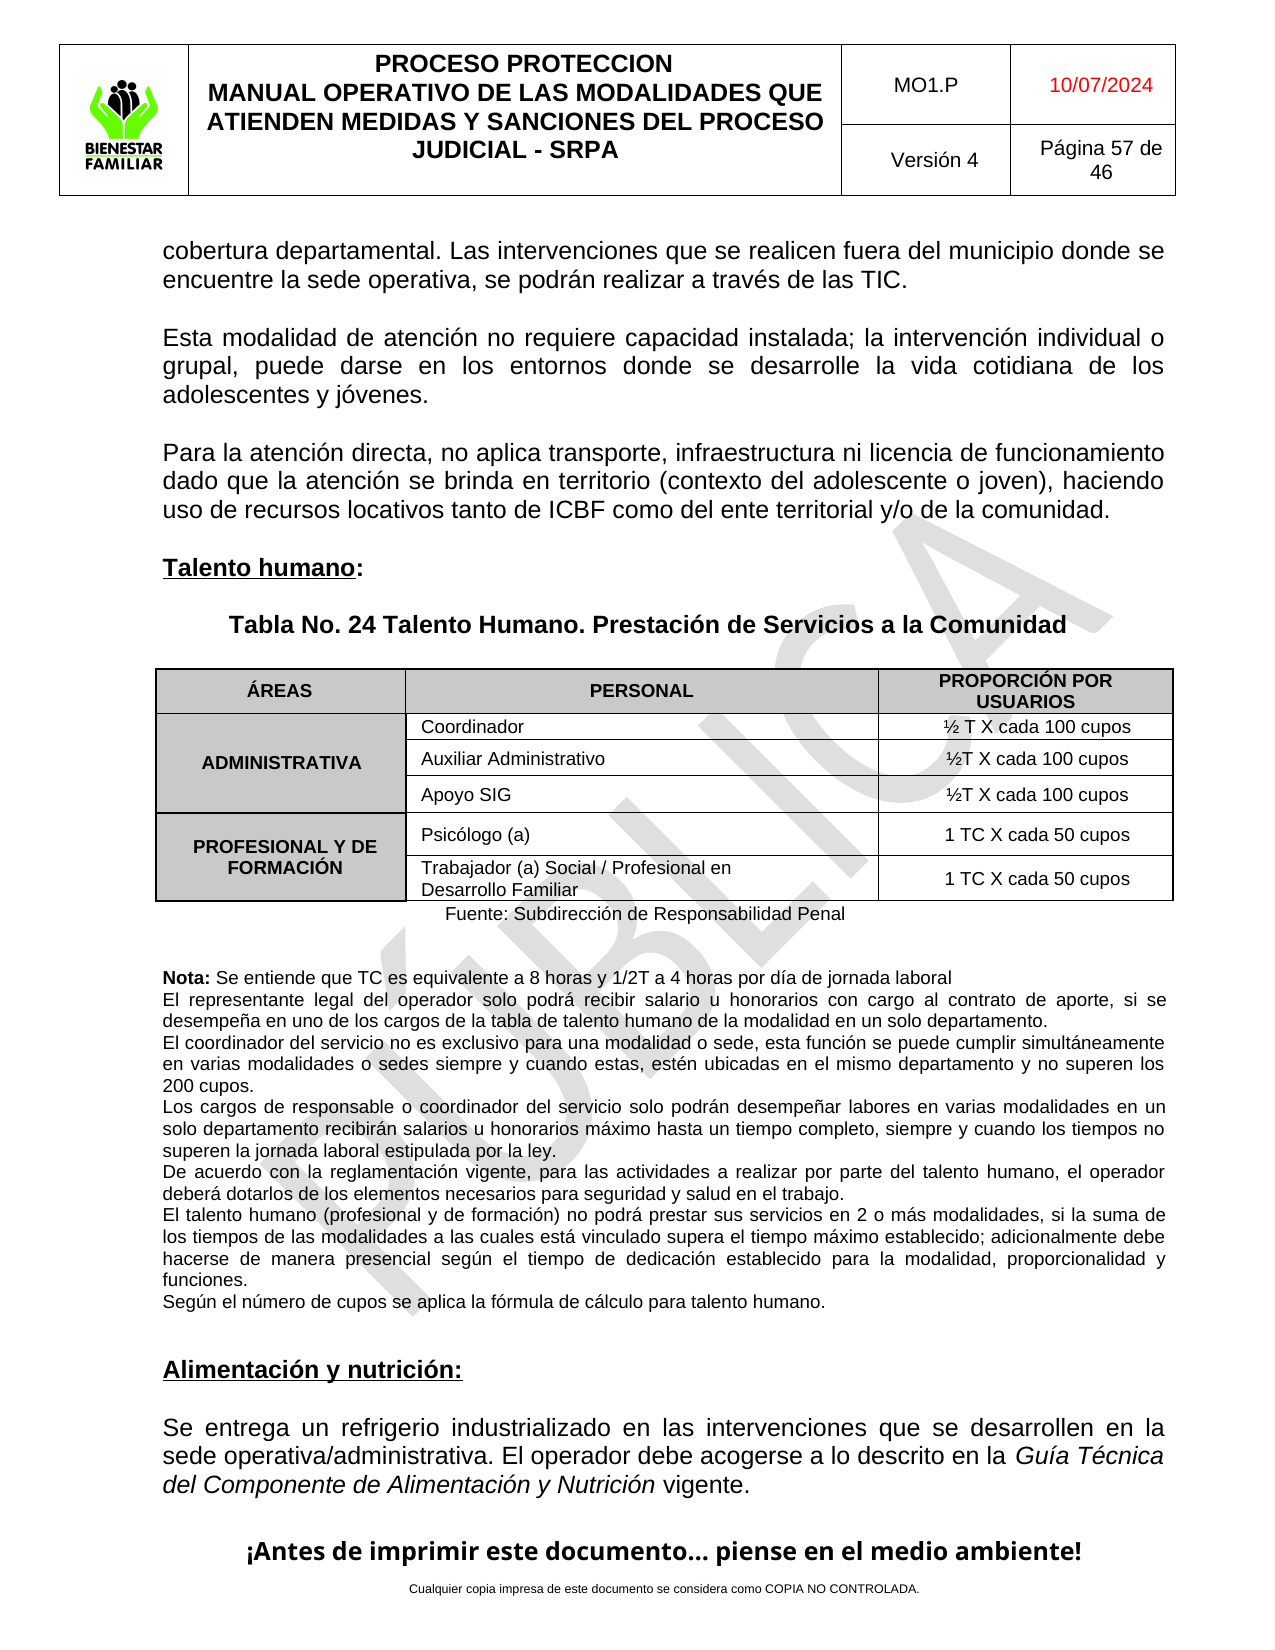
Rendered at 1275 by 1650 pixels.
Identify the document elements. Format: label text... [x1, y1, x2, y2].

text El representante legal del operador solo podrá recibir salario u honorarios con cargo al contrato de aporte, si se desempeña en uno de los cargos de la tabla de talento humano de la modalidad en un solo departamento. [162, 988, 1167, 1032]
text Se entrega un refrigerio industrializado en las intervenciones que se desarrollen en la sede operativa/administrativa. El operador debe acogerse a lo descrito en la Guía Técnica del Componente de Alimentación y Nutrición vigente. [162, 1413, 1166, 1499]
table_cell Apoyo SIG [407, 776, 878, 812]
text De acuerdo con la reglamentación vigente, para las actividades a realizar por parte del talento humano, el operador deberá dotarlos de los elementos necesarios para seguridad y salud en el trabajo. [162, 1161, 1166, 1204]
text Talento humano: [162, 552, 1166, 581]
table_cell PROFESIONAL Y DE FORMACIÓN [157, 814, 405, 900]
picture [78, 69, 169, 179]
table_cell Auxiliar Administrativo [407, 740, 878, 775]
text El talento humano (profesional y de formación) no podrá prestar sus servicios en 2 o más modalidades, si la suma de los tiempos de las modalidades a las cuales está vinculado supera el tiempo máximo establecido; adicionalmente debe hacerse de manera presencial según el tiempo de dedicación establecido para la modalidad, proporcionalidad y funciones. [162, 1204, 1166, 1290]
text Según el número de cupos se aplica la fórmula de cálculo para talento humano. [162, 1290, 1167, 1312]
text Esta modalidad de atención no requiere capacidad instalada; la intervención individual o grupal, puede darse en los entornos donde se desarrolle la vida cotidiana de los adolescentes y jóvenes. [162, 322, 1166, 409]
text El coordinador del servicio no es exclusivo para una modalidad o sede, esta función se puede cumplir simultáneamente en varias modalidades o sedes siempre y cuando estas, estén ubicadas en el mismo departamento y no superen los 200 cupos. [162, 1032, 1166, 1096]
text Los cargos de responsable o coordinador del servicio solo podrán desempeñar labores en varias modalidades en un solo departamento recibirán salarios u honorarios máximo hasta un tiempo completo, siempre y cuando los tiempos no superen la jornada laboral estipulada por la ley. [162, 1096, 1166, 1161]
table_cell 1 TC X cada 50 cupos [879, 856, 1172, 900]
table_header PROPORCIÓN POR USUARIOS [879, 670, 1172, 713]
table_cell 1 TC X cada 50 cupos [879, 813, 1172, 855]
table_cell ½T X cada 100 cupos [879, 740, 1172, 775]
table_header ÁREAS [157, 670, 405, 713]
text Fuente: Subdirección de Responsabilidad Penal [192, 902, 1098, 924]
table_cell Psicólogo (a) [407, 813, 878, 855]
table_header PERSONAL [406, 670, 878, 713]
table_cell ½T X cada 100 cupos [879, 776, 1172, 812]
table_cell ADMINISTRATIVA [157, 714, 405, 812]
table_cell Trabajador (a) Social / Profesional en Desarrollo Familiar [407, 856, 878, 900]
table_cell Coordinador [407, 714, 878, 739]
text Para la atención directa, no aplica transporte, infraestructura ni licencia de funcionamiento dado que la atención se brinda en territorio (contexto del adolescente o joven), haciendo uso de recursos locativos tanto de ICBF como del ente territorial y/o de la comunidad. [162, 437, 1166, 524]
text Alimentación y nutrición: [162, 1355, 1166, 1384]
text Nota: Se entiende que TC es equivalente a 8 horas y 1/2T a 4 horas por día de jornada laboral [162, 967, 1161, 988]
table_cell ½ T X cada 100 cupos [879, 714, 1172, 739]
text Tabla No. 24 Talento Humano. Prestación de Servicios a la Comunidad [199, 610, 1098, 639]
